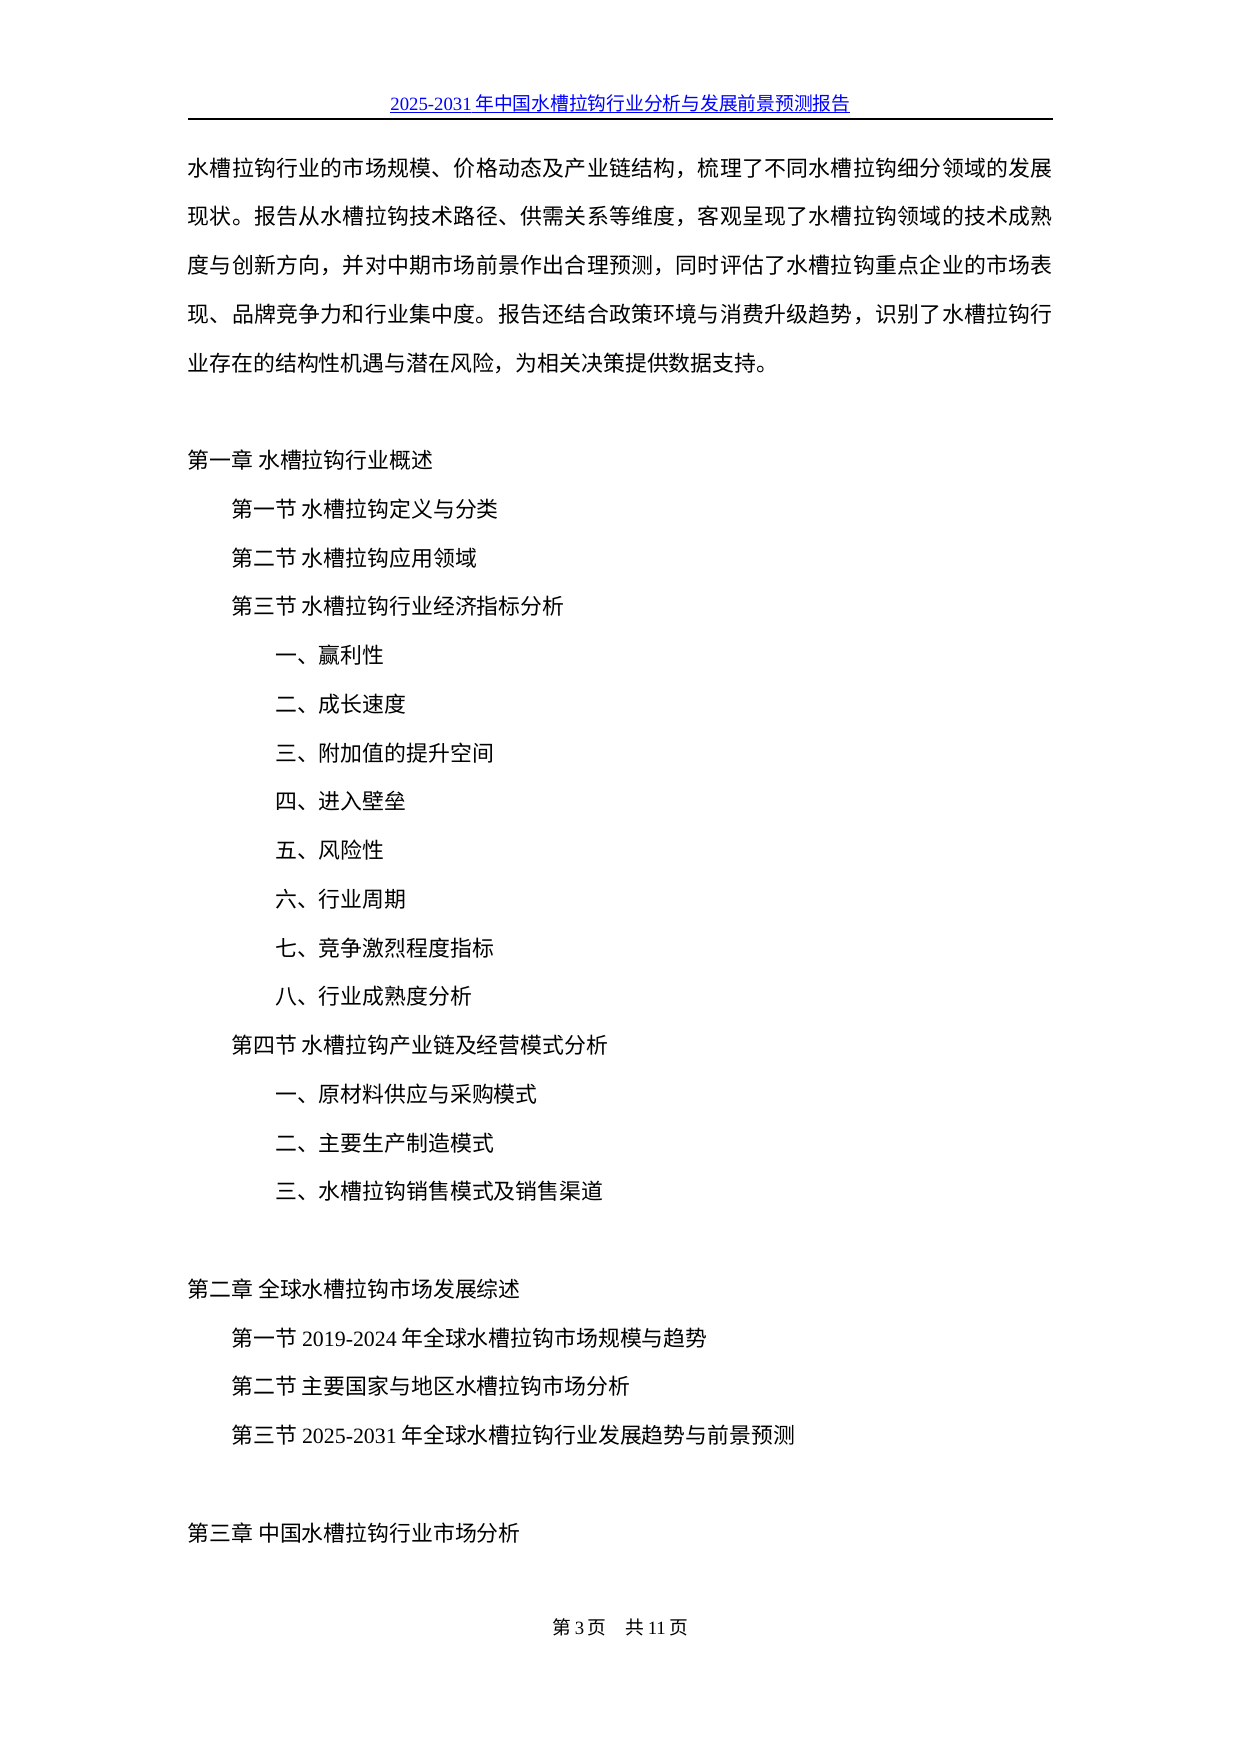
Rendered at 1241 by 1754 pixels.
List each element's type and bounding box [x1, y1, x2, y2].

text [187, 150, 1053, 1548]
